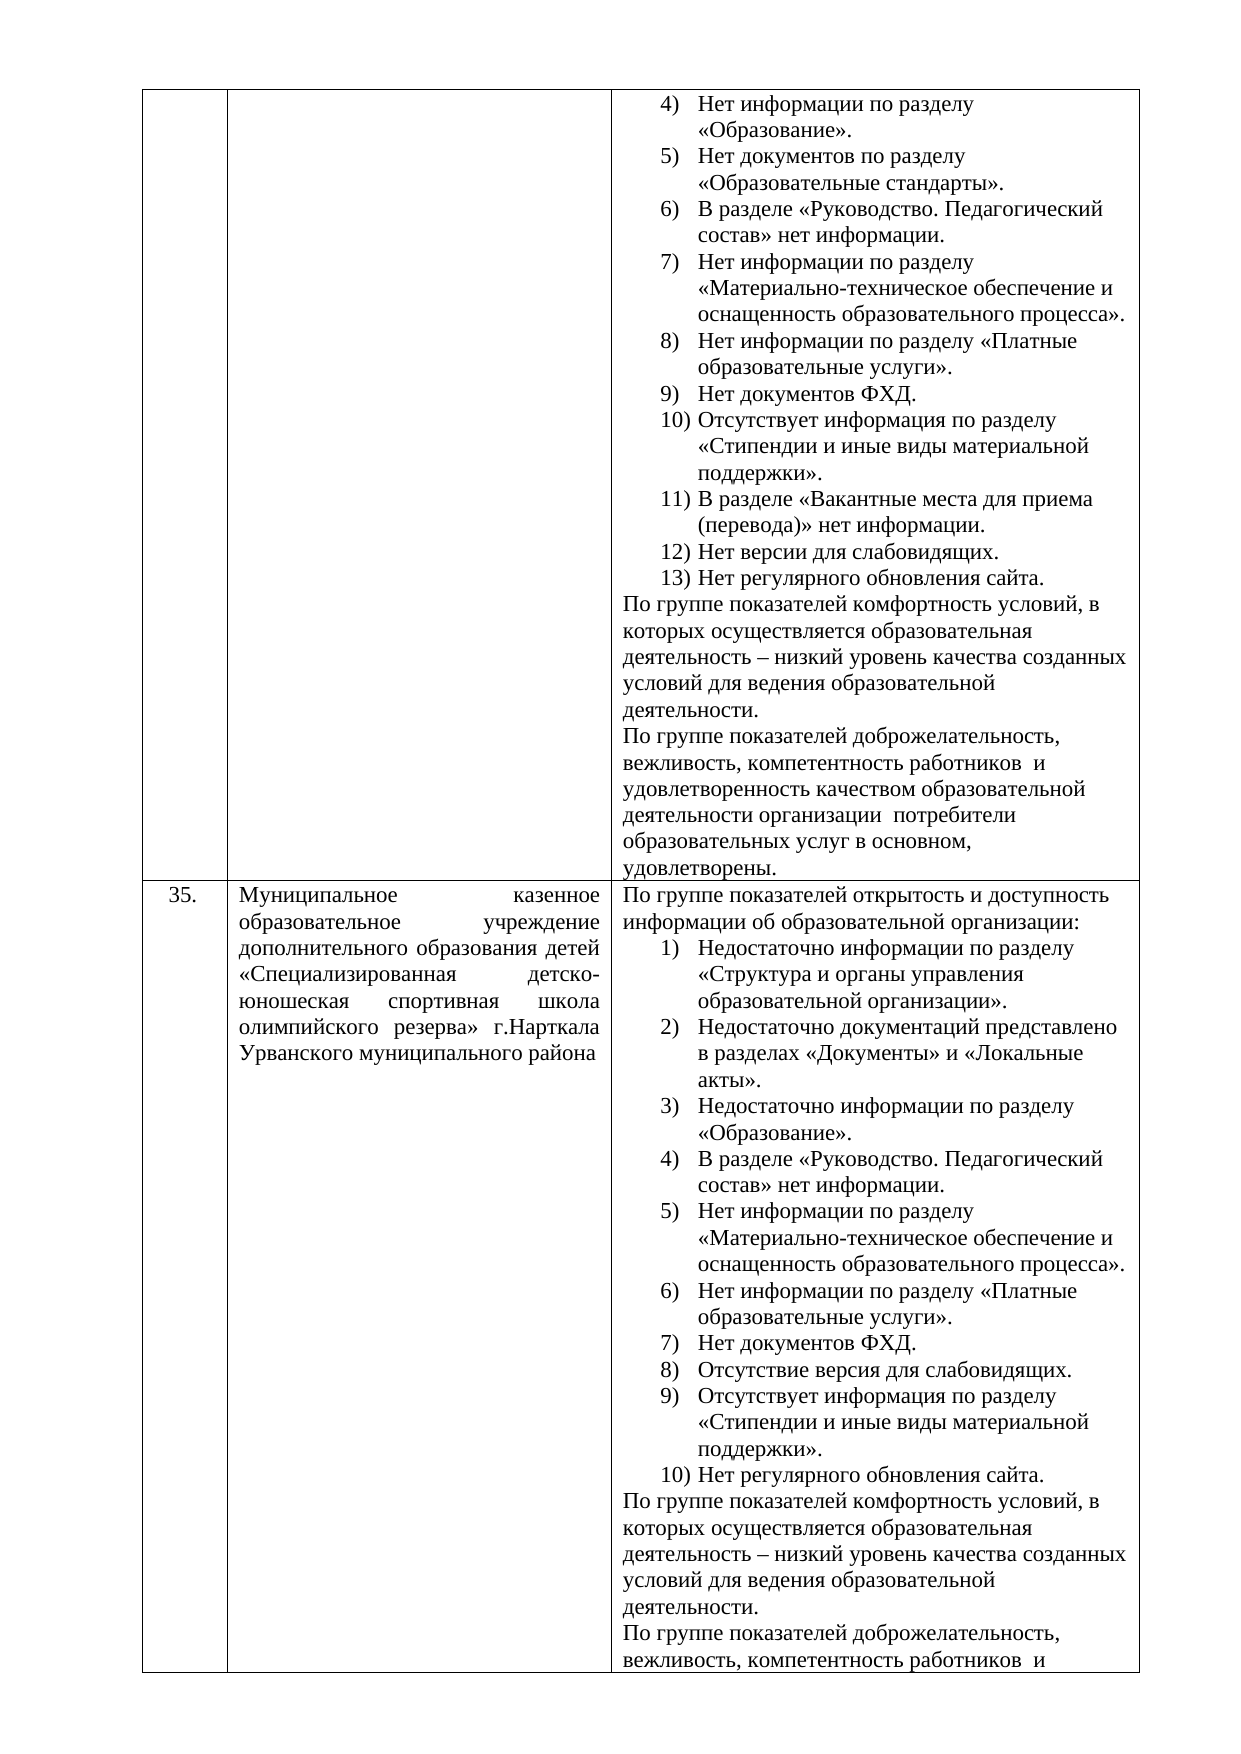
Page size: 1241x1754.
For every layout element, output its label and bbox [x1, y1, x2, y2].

table_cell [143, 881, 227, 1672]
table_cell [143, 90, 227, 880]
table_cell [228, 90, 611, 880]
table_cell [612, 90, 1139, 880]
table_cell [228, 881, 611, 1672]
table_cell [612, 881, 1139, 1672]
